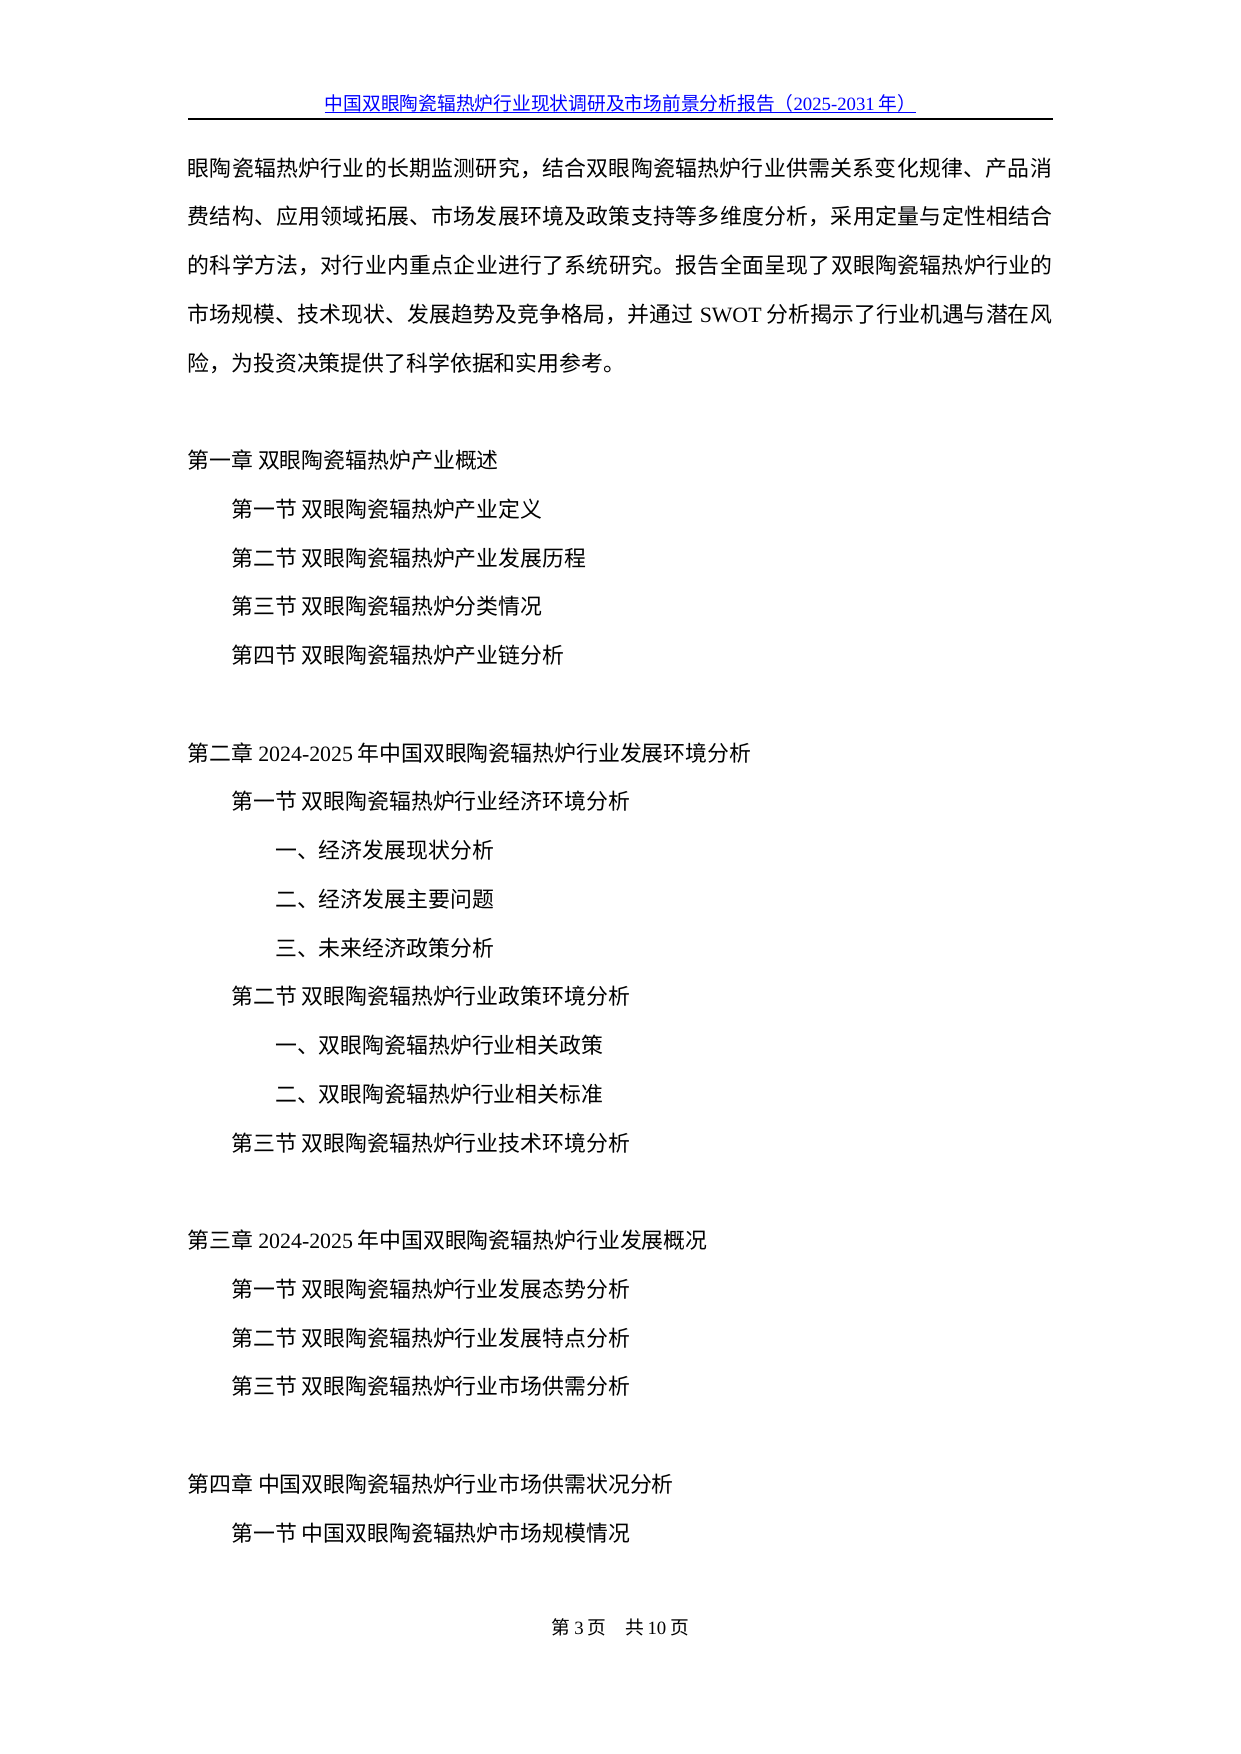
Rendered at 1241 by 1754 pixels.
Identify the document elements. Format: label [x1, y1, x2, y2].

text [187, 150, 1053, 1548]
